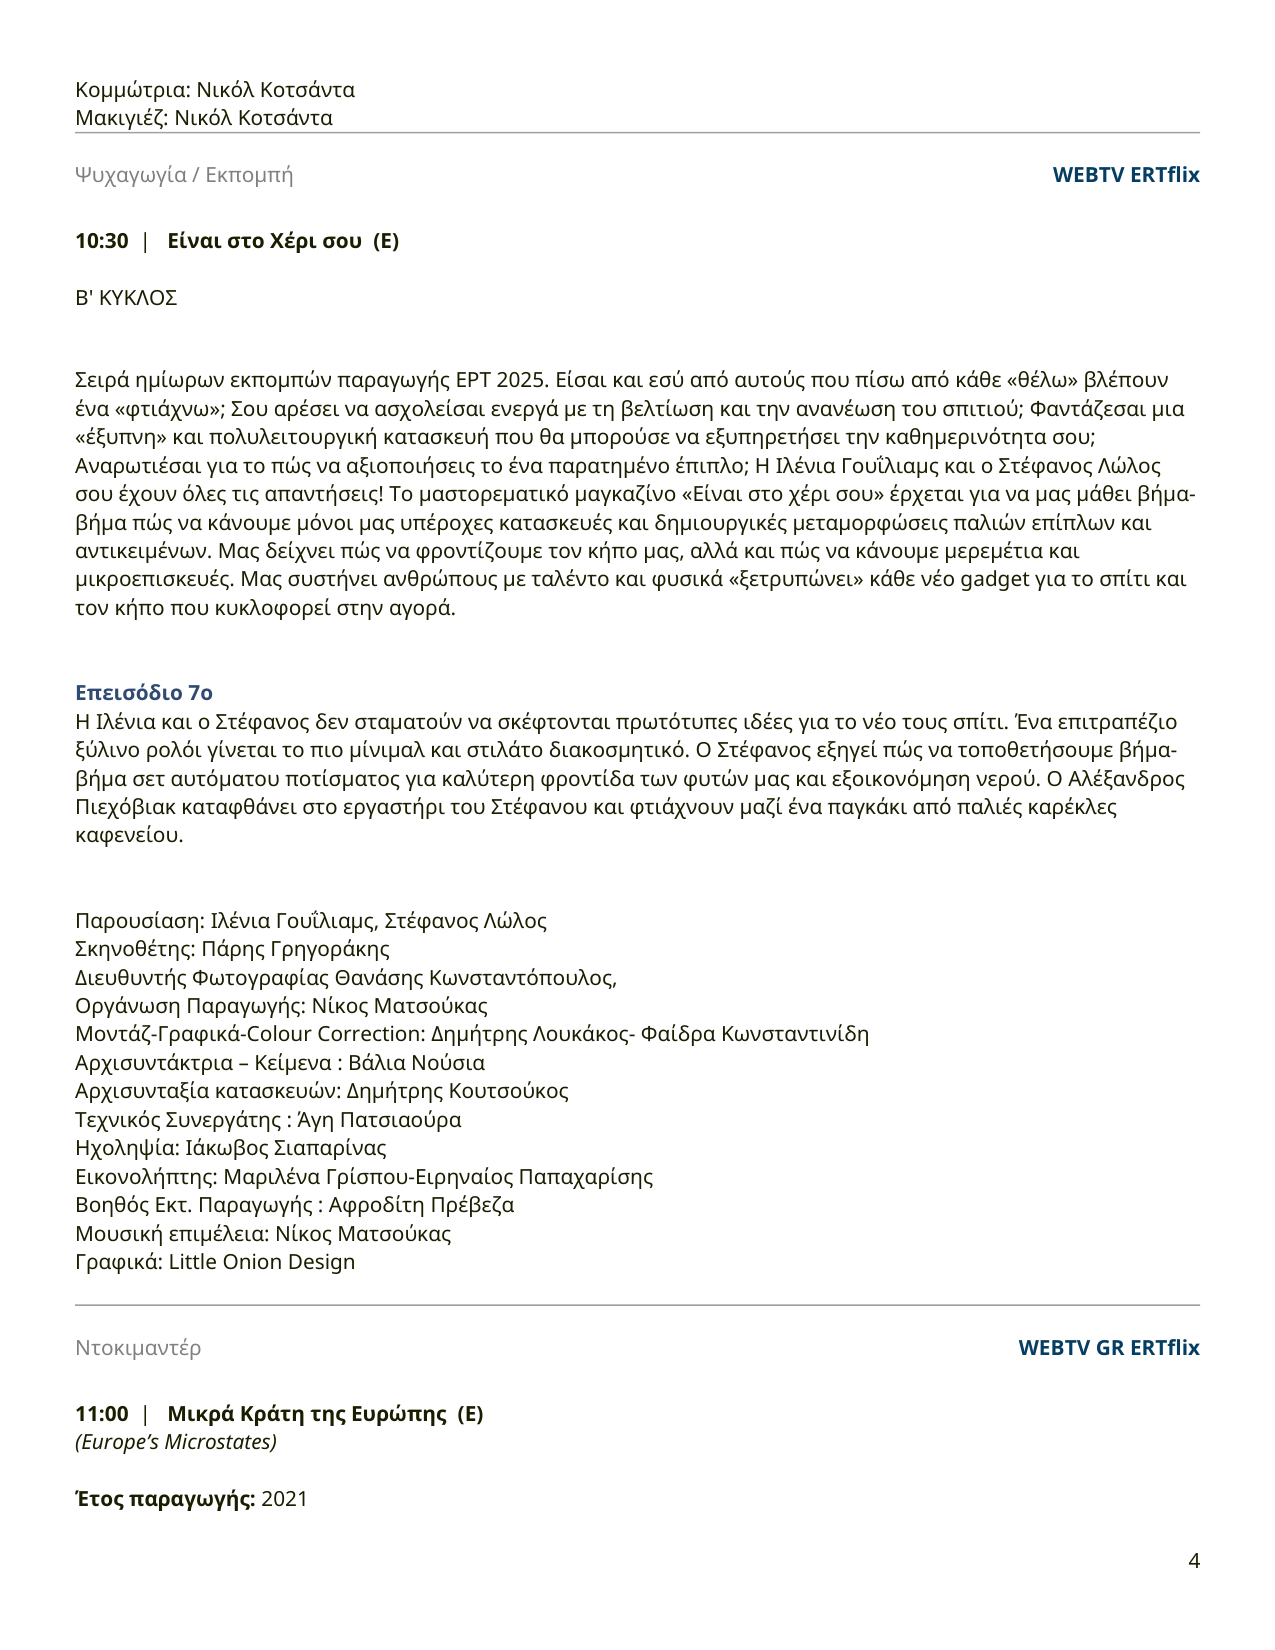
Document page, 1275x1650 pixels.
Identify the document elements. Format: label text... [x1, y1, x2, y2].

table_header WEBTV ERTflix [638, 161, 1200, 189]
text Παρουσίαση: Ιλένια Γουΐλιαμς, Στέφανος Λώλος Σκηνοθέτης: Πάρης Γρηγοράκης Διευθυντής Φωτογραφίας Θανάσης Κωνσταντόπουλος, Οργάνωση Παραγωγής: Νίκος Ματσούκας Μοντάζ-Γραφικά-Colour Correction: Δημήτρης Λουκάκος- Φαίδρα Κωνσταντινίδη Αρχισυντάκτρια – Κείμενα : Βάλια Νούσια Αρχισυνταξία κατασκευών: Δημήτρης Κουτσούκος Τεχνικός Συνεργάτης : Άγη Πατσιαούρα Ηχοληψία: Ιάκωβος Σιαπαρίνας Εικονολήπτης: Μαριλένα Γρίσπου-Ειρηναίος Παπαχαρίσης Βοηθός Εκτ. Παραγωγής : Αφροδίτη Πρέβεζα Μουσική επιμέλεια: Νίκος Ματσούκας Γραφικά: Little Onion Design [75, 849, 1200, 1304]
text Επεισόδιο 7ο [75, 621, 1200, 707]
text Η Ιλένια και ο Στέφανος δεν σταματούν να σκέφτονται πρωτότυπες ιδέες για το νέο τους σπίτι. Ένα επιτραπέζιο ξύλινο ρολόι γίνεται το πιο μίνιμαλ και στιλάτο διακοσμητικό. Ο Στέφανος εξηγεί πώς να τοποθετήσουμε βήμα- βήμα σετ αυτόματου ποτίσματος για καλύτερη φροντίδα των φυτών μας και εξοικονόμηση νερού. Ο Αλέξανδρος Πιεχόβιακ καταφθάνει στο εργαστήρι του Στέφανου και φτιάχνουν μαζί ένα παγκάκι από παλιές καρέκλες καφενείου. [75, 707, 1200, 849]
table_header Ψυχαγωγία / Εκπομπή [75, 161, 637, 189]
text 10:30 | Είναι στο Χέρι σου (E) Β' ΚΥΚΛΟΣ [75, 189, 1200, 341]
table_header WEBTV GR ERTflix [638, 1333, 1200, 1361]
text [75, 75, 1200, 131]
text 11:00 | Μικρά Κράτη της Ευρώπης (E) (Europe’s Microstates) Έτος παραγωγής: 2021 [75, 1361, 1200, 1513]
text Σειρά ημίωρων εκπομπών παραγωγής ΕΡΤ 2025. Είσαι και εσύ από αυτούς που πίσω από κάθε «θέλω» βλέπουν ένα «φτιάχνω»; Σου αρέσει να ασχολείσαι ενεργά με τη βελτίωση και την ανανέωση του σπιτιού; Φαντάζεσαι μια «έξυπνη» και πολυλειτουργική κατασκευή που θα μπορούσε να εξυπηρετήσει την καθημερινότητα σου; Αναρωτιέσαι για το πώς να αξιοποιήσεις το ένα παρατημένο έπιπλο; Η Ιλένια Γουΐλιαμς και ο Στέφανος Λώλος σου έχουν όλες τις απαντήσεις! Το μαστορεματικό μαγκαζίνο «Είναι στο χέρι σου» έρχεται για να μας μάθει βήμα-βήμα πώς να κάνουμε μόνοι μας υπέροχες κατασκευές και δημιουργικές μεταμορφώσεις παλιών επίπλων και αντικειμένων. Μας δείχνει πώς να φροντίζουμε τον κήπο μας, αλλά και πώς να κάνουμε μερεμέτια και μικροεπισκευές. Μας συστήνει ανθρώπους με ταλέντο και φυσικά «ξετρυπώνει» κάθε νέο gadget για το σπίτι και τον κήπο που κυκλοφορεί στην αγορά. [75, 366, 1200, 621]
table_header Ντοκιμαντέρ [75, 1333, 637, 1361]
